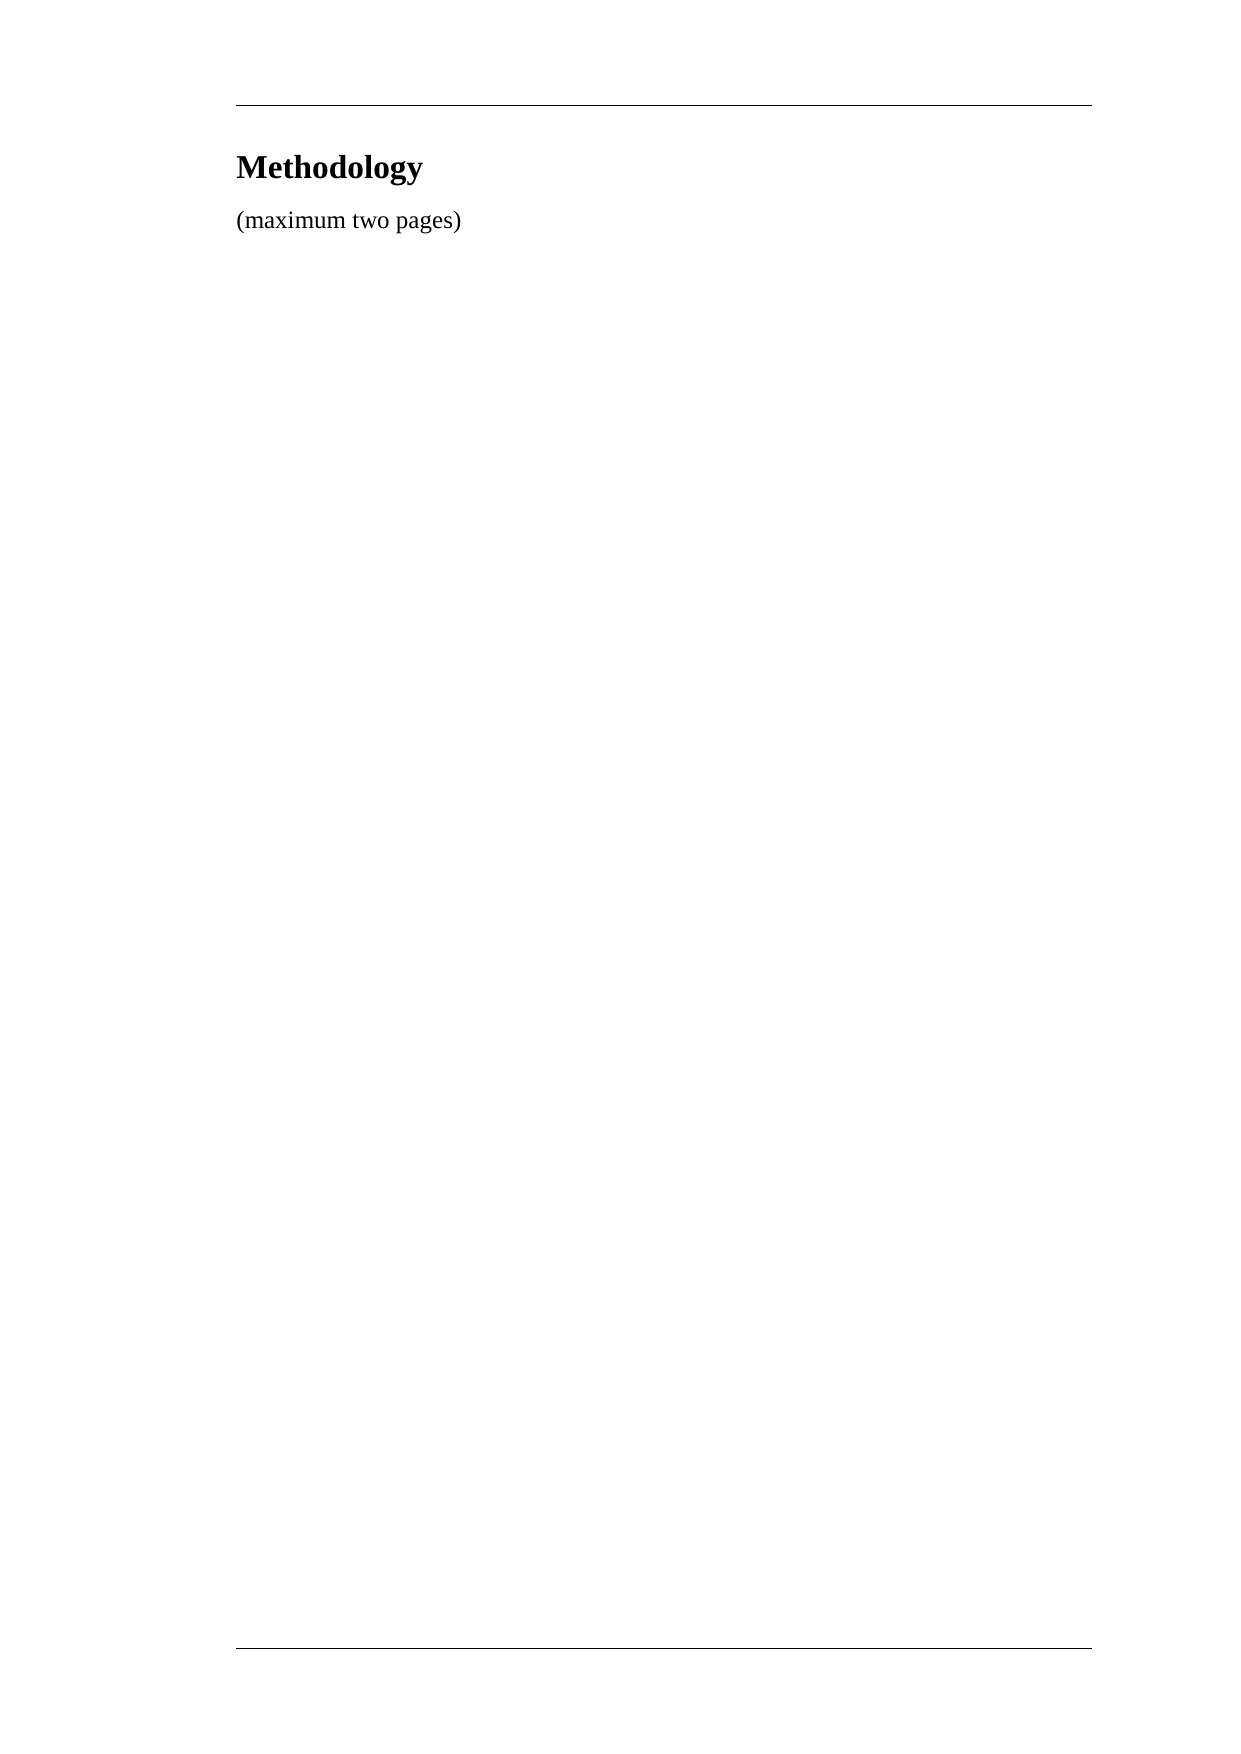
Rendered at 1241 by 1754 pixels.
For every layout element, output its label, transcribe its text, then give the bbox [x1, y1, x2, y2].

subtitle Methodology [236, 148, 1092, 186]
text (maximum two pages) [236, 205, 1092, 234]
